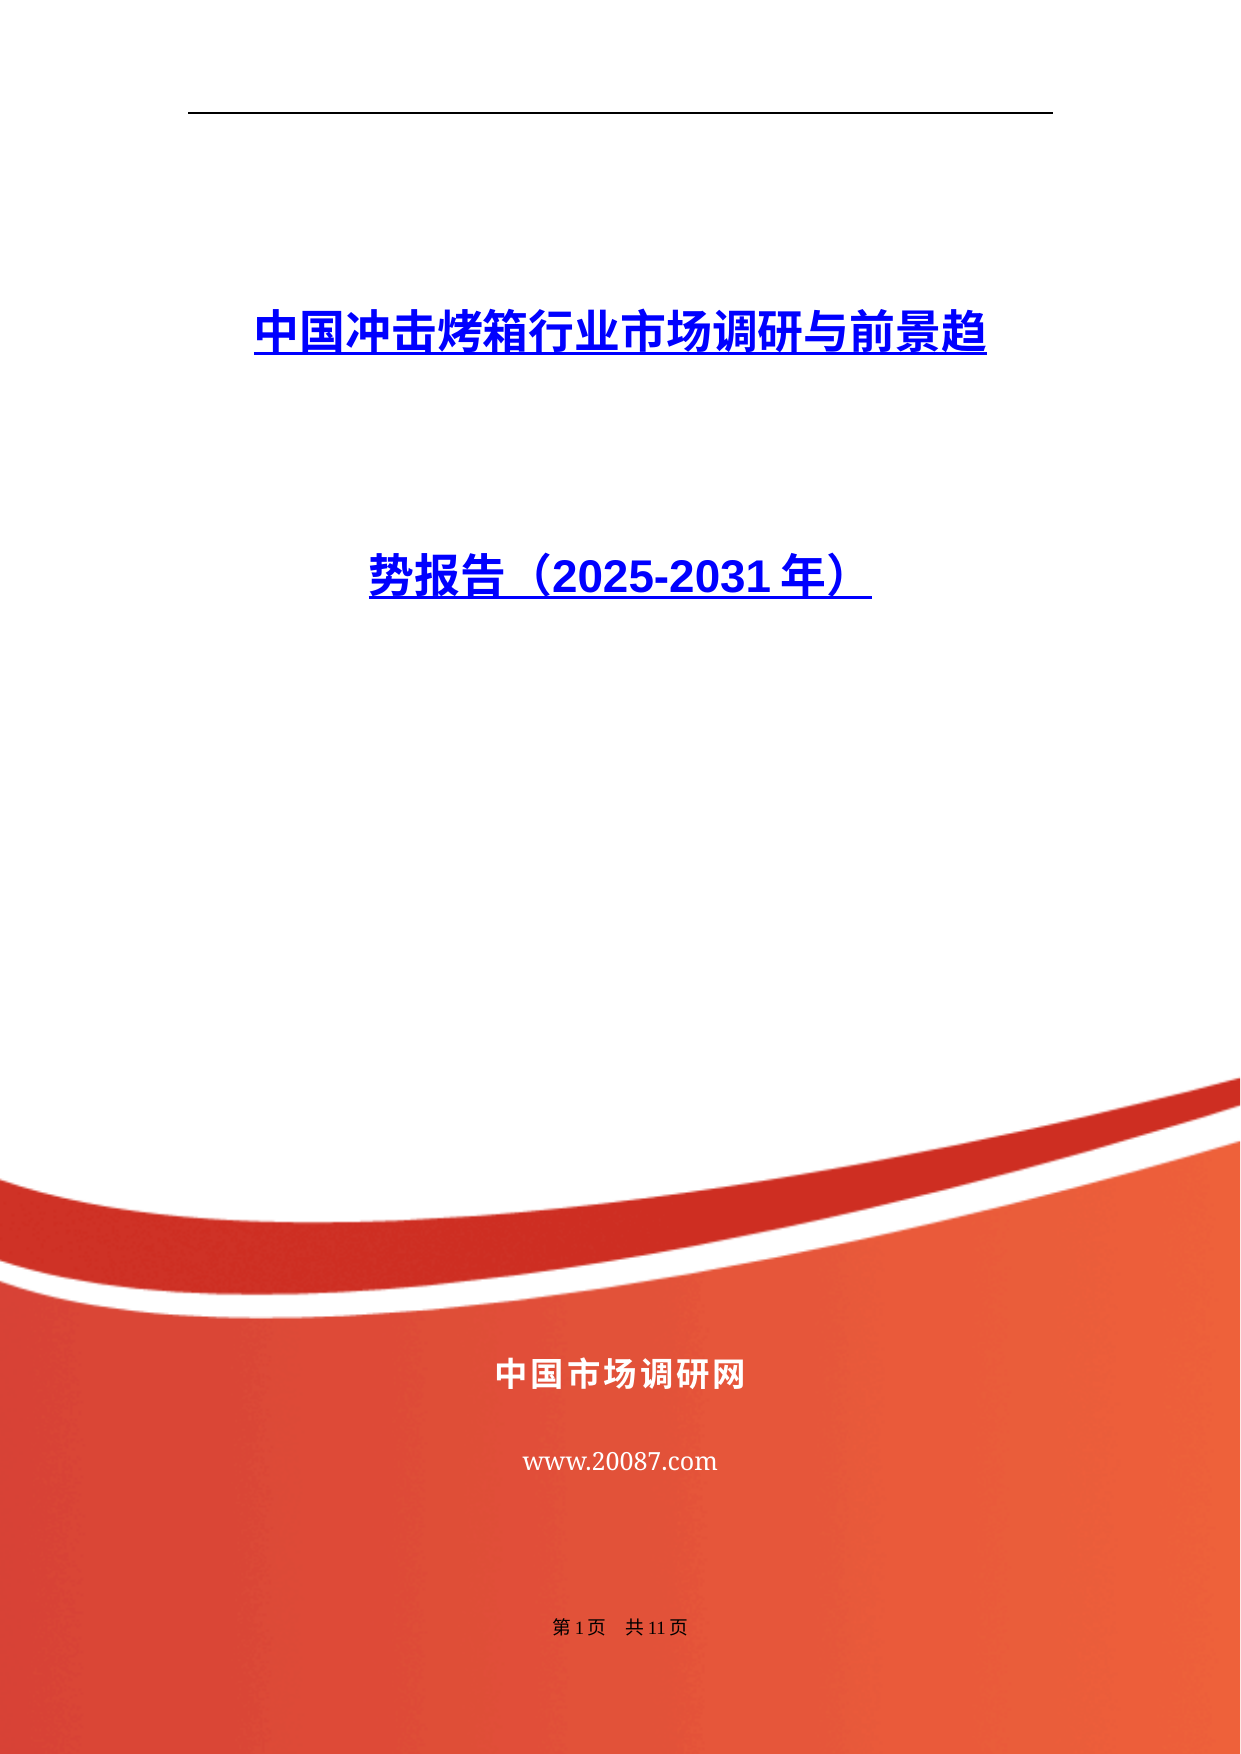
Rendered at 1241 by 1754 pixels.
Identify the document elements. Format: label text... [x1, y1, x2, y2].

text www.20087.com [187, 1428, 1053, 1493]
picture [0, 1006, 1241, 1754]
subtitle 中国市场调研网 [187, 1339, 1053, 1404]
table_header 中国冲击烤箱行业市场调研与前景趋势报告（2025-2031年） [188, 207, 1053, 773]
